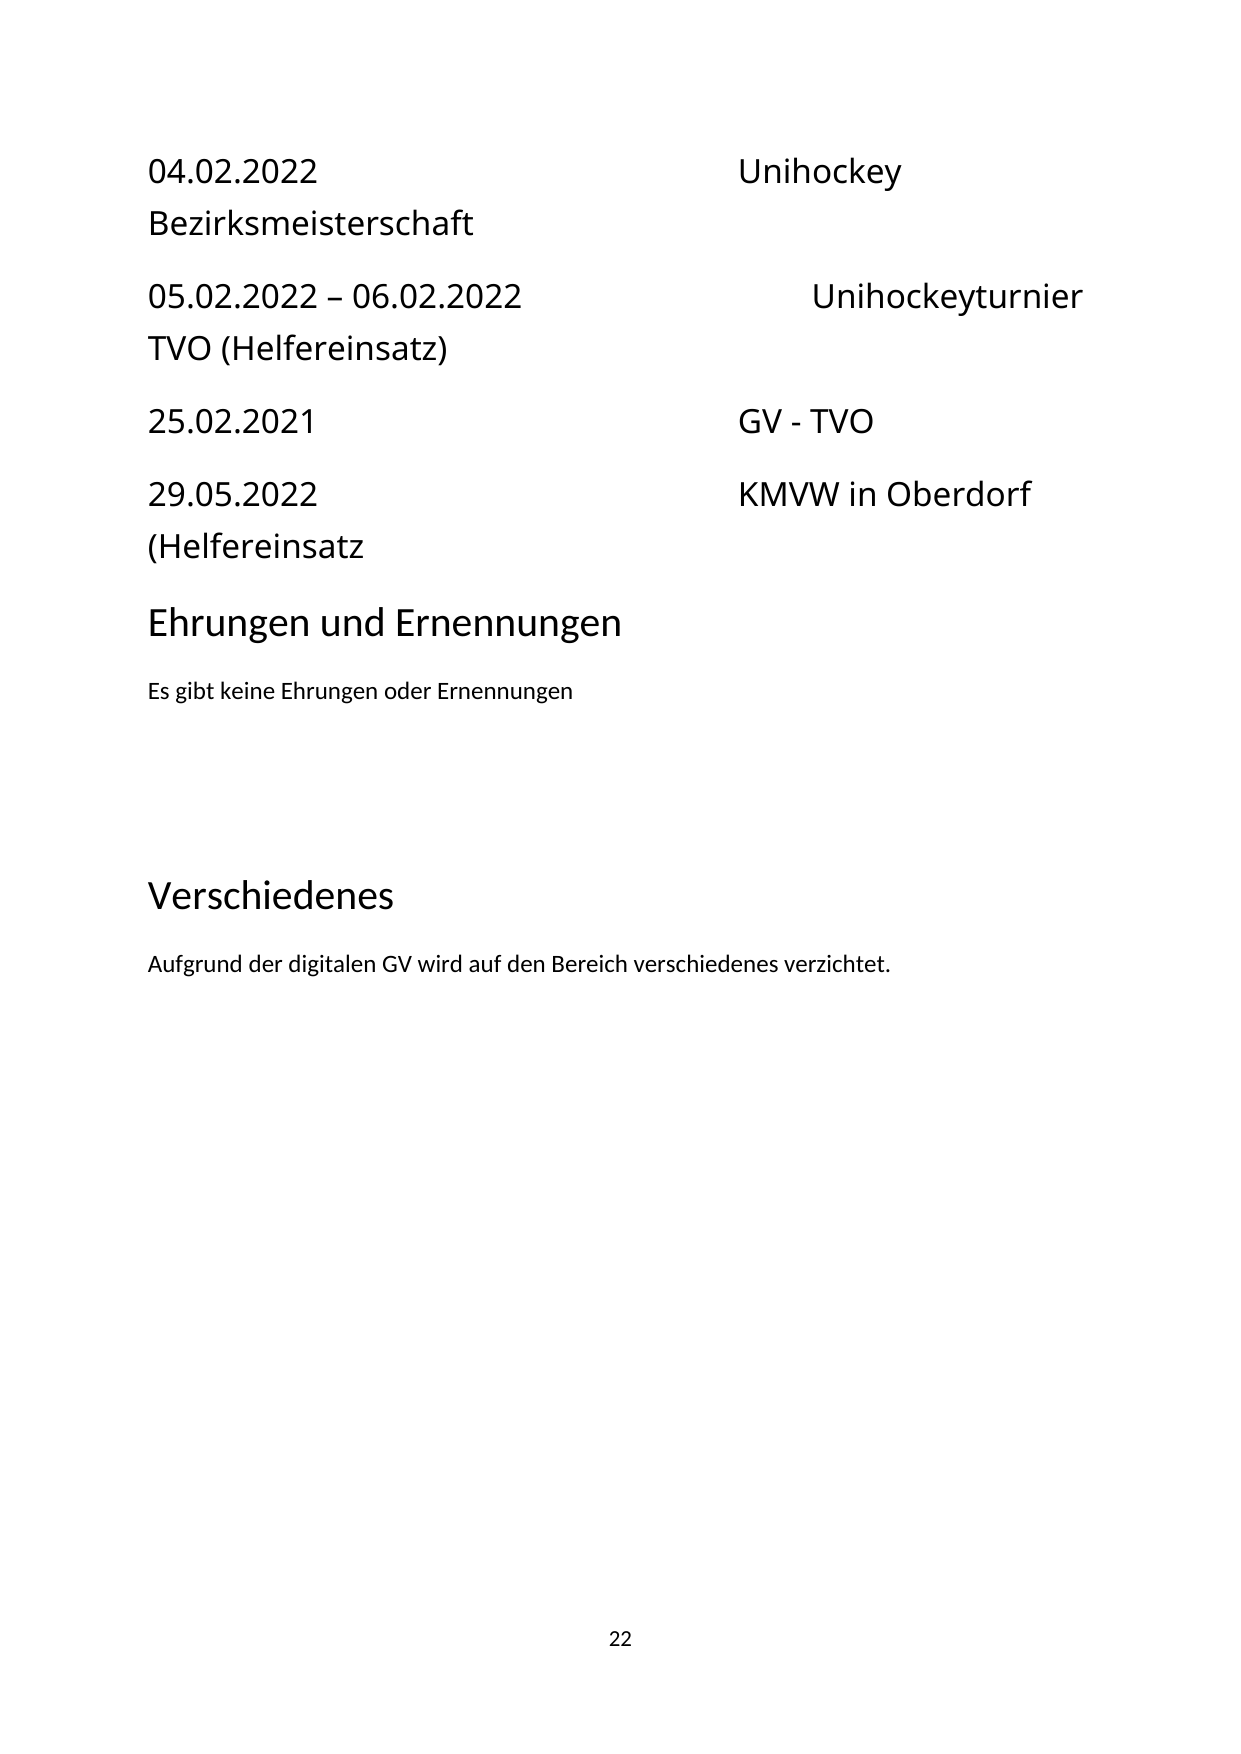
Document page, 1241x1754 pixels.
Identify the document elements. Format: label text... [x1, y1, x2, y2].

text 29.05.2022 KMVW in Oberdorf (Helfereinsatz [148, 471, 1093, 569]
text 25.02.2021 GV - TVO [148, 398, 1093, 443]
text 05.02.2022 – 06.02.2022 Unihockeyturnier TVO (Helfereinsatz) [148, 273, 1093, 370]
text 04.02.2022 Unihockey Bezirksmeisterschaft [148, 148, 1093, 245]
text Verschiedenes [148, 869, 1093, 920]
text Es gibt keine Ehrungen oder Ernennungen [148, 676, 1093, 706]
text Aufgrund der digitalen GV wird auf den Bereich verschiedenes verzichtet. [148, 948, 1093, 979]
text Ehrungen und Ernennungen [148, 596, 1093, 647]
